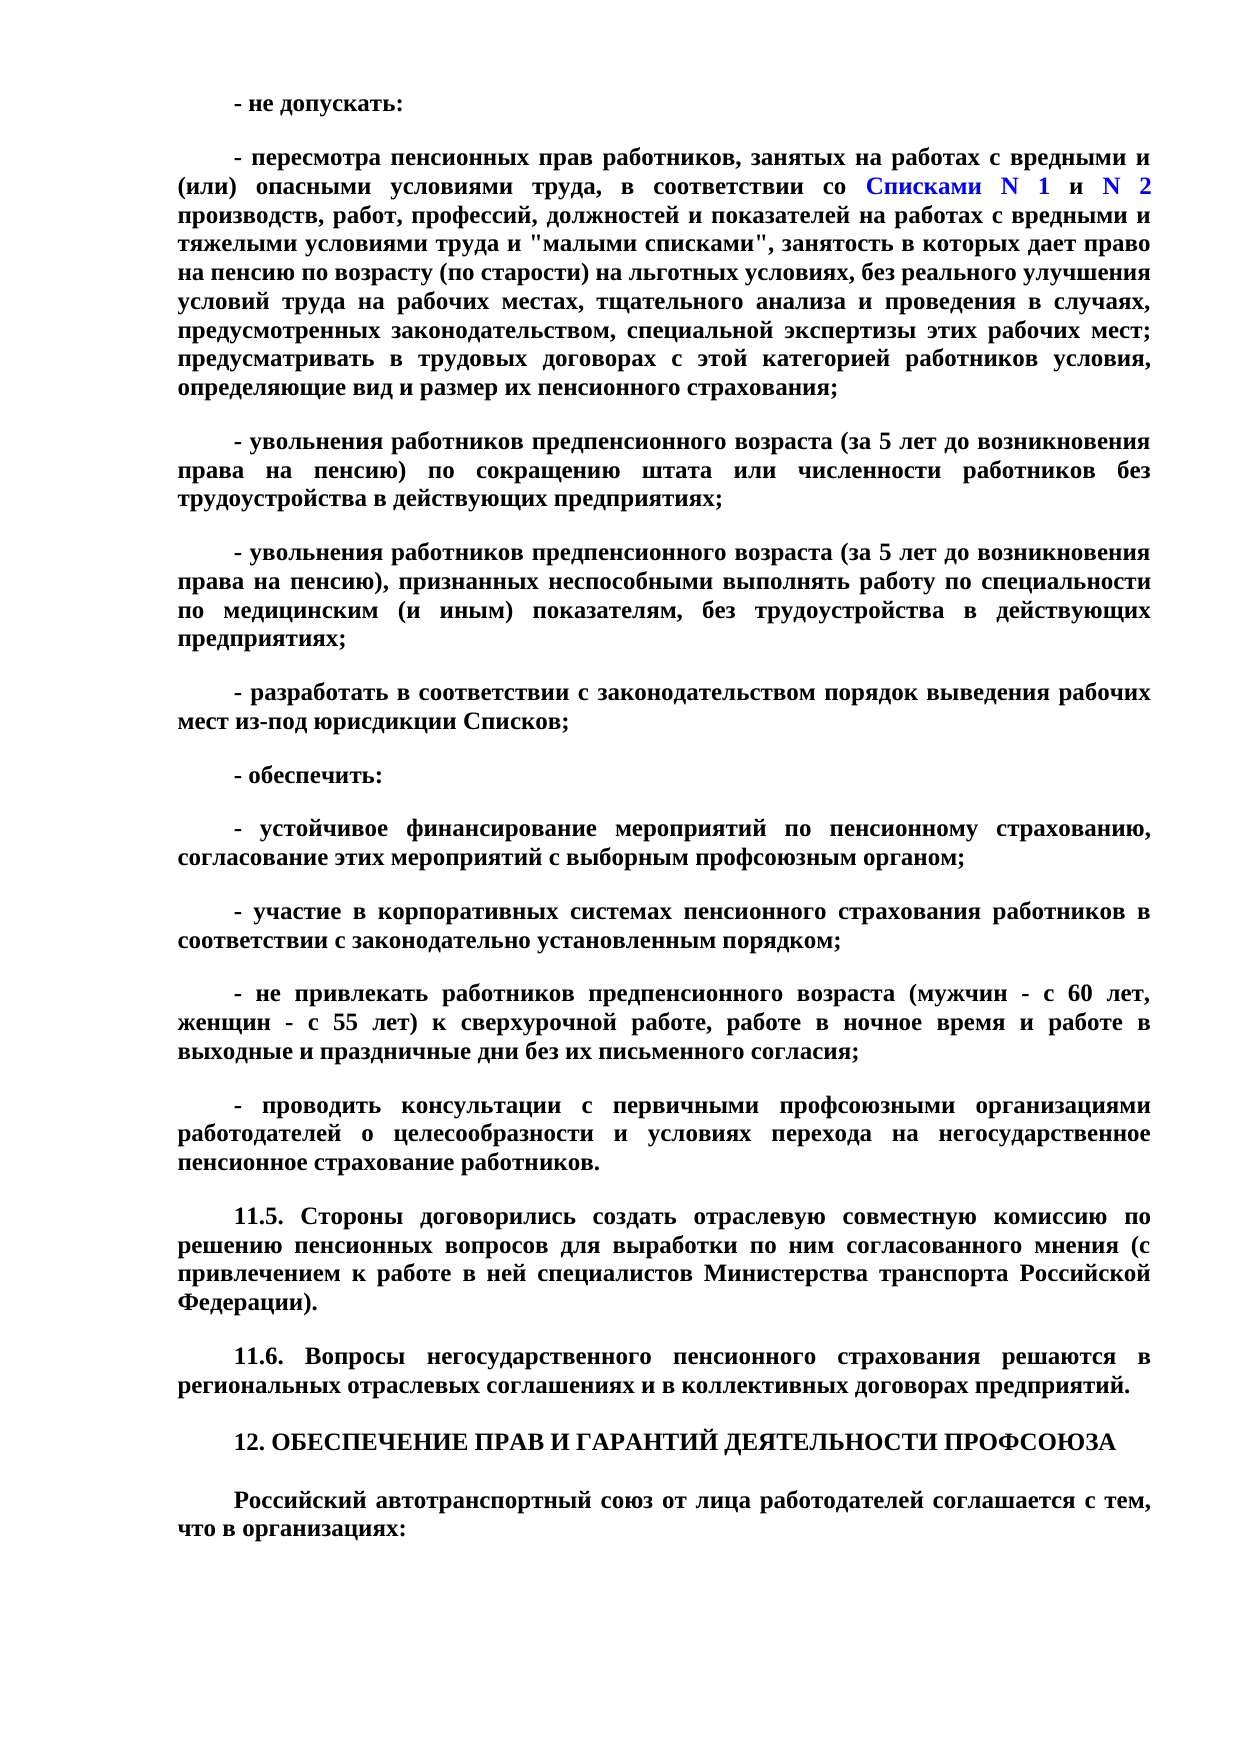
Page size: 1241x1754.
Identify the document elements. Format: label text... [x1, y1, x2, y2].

text - разработать в соответствии с законодательством порядок выведения рабочих мест из-под юрисдикции Списков; [177, 677, 1152, 735]
text - проводить консультации с первичными профсоюзными организациями работодателей о целесообразности и условиях перехода на негосударственное пенсионное страхование работников. [177, 1090, 1152, 1176]
text - не привлекать работников предпенсионного возраста (мужчин - с 60 лет, женщин - с 55 лет) к сверхурочной работе, работе в ночное время и работе в выходные и праздничные дни без их письменного согласия; [177, 978, 1152, 1065]
text - увольнения работников предпенсионного возраста (за 5 лет до возникновения права на пенсию) по сокращению штата или численности работников без трудоустройства в действующих предприятиях; [177, 426, 1152, 512]
text - не допускать: [177, 88, 1152, 117]
text 12. ОБЕСПЕЧЕНИЕ ПРАВ И ГАРАНТИЙ ДЕЯТЕЛЬНОСТИ ПРОФСОЮЗА [177, 1427, 1152, 1456]
text - участие в корпоративных системах пенсионного страхования работников в соответствии с законодательно установленным порядком; [177, 896, 1152, 953]
text - пересмотра пенсионных прав работников, занятых на работах с вредными и (или) опасными условиями труда, в соответствии со Списками N 1 и N 2 производств, работ, профессий, должностей и показателей на работах с вредными и тяжелыми условиями труда и "малыми списками", занятость в которых дает право на пенсию по возрасту (по старости) на льготных условиях, без реального улучшения условий труда на рабочих местах, тщательного анализа и проведения в случаях, предусмотренных законодательством, специальной экспертизы этих рабочих мест; предусматривать в трудовых договорах с этой категорией работников условия, определяющие вид и размер их пенсионного страхования; [177, 142, 1152, 401]
text - обеспечить: [177, 760, 1152, 788]
text 11.6. Вопросы негосударственного пенсионного страхования решаются в региональных отраслевых соглашениях и в коллективных договорах предприятий. [177, 1341, 1152, 1398]
text 11.5. Стороны договорились создать отраслевую совместную комиссию по решению пенсионных вопросов для выработки по ним согласованного мнения (с привлечением к работе в ней специалистов Министерства транспорта Российской Федерации). [177, 1201, 1152, 1316]
text Российский автотранспортный союз от лица работодателей соглашается с тем, что в организациях: [177, 1485, 1152, 1542]
text - устойчивое финансирование мероприятий по пенсионному страхованию, согласование этих мероприятий с выборным профсоюзным органом; [177, 813, 1152, 871]
text - увольнения работников предпенсионного возраста (за 5 лет до возникновения права на пенсию), признанных неспособными выполнять работу по специальности по медицинским (и иным) показателям, без трудоустройства в действующих предприятиях; [177, 537, 1152, 652]
